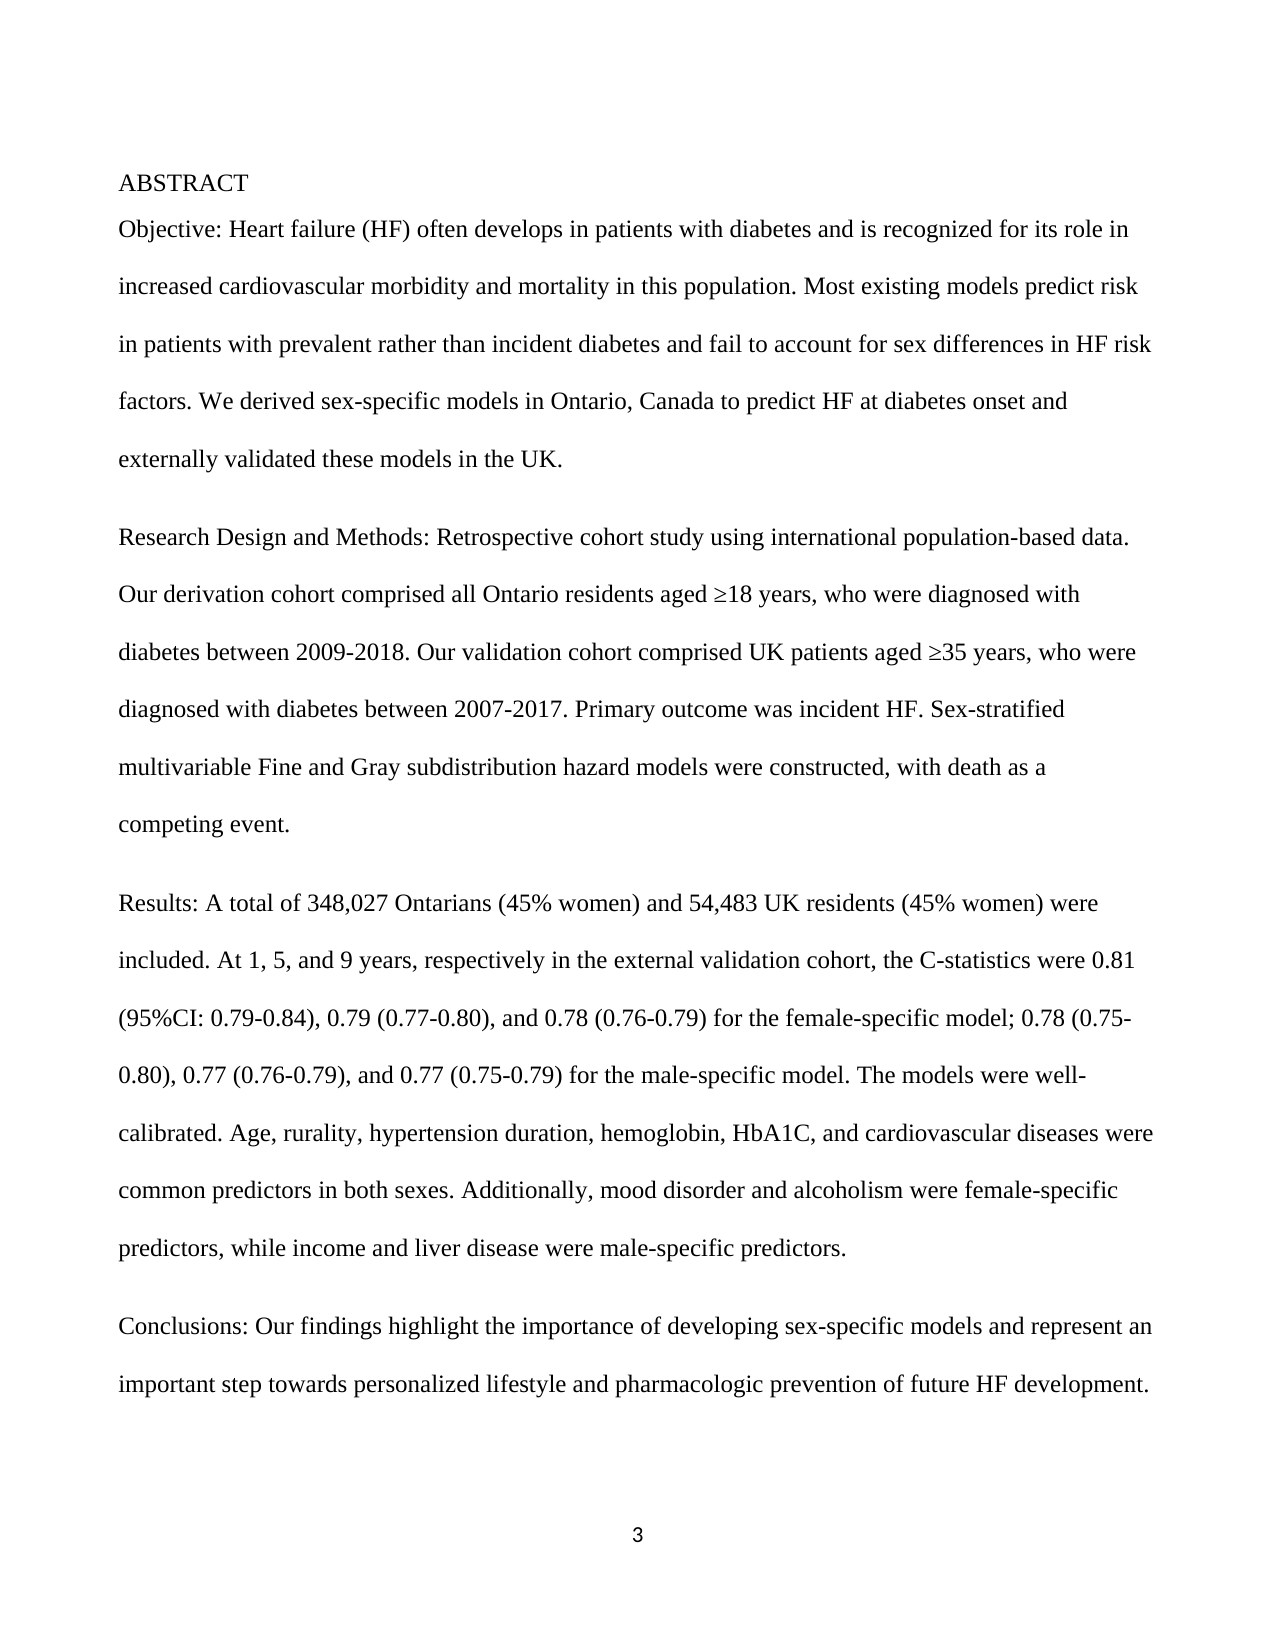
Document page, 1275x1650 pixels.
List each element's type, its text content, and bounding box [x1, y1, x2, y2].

subtitle ABSTRACT [118, 168, 1157, 197]
text Objective: Heart failure (HF) often develops in patients with diabetes and is recognized for its role in increased cardiovascular morbidity and mortality in this population. Most existing models predict risk in patients with prevalent rather than incident diabetes and fail to account for sex differences in HF risk factors. We derived sex-specific models in Ontario, Canada to predict HF at diabetes onset and externally validated these models in the UK. [118, 214, 1157, 472]
text Conclusions: Our findings highlight the importance of developing sex-specific models and represent an important step towards personalized lifestyle and pharmacologic prevention of future HF development. [118, 1311, 1157, 1397]
text Results: A total of 348,027 Ontarians (45% women) and 54,483 UK residents (45% women) were included. At 1, 5, and 9 years, respectively in the external validation cohort, the C-statistics were 0.81 (95%CI: 0.79-0.84), 0.79 (0.77-0.80), and 0.78 (0.76-0.79) for the female-specific model; 0.78 (0.75-0.80), 0.77 (0.76-0.79), and 0.77 (0.75-0.79) for the male-specific model. The models were well-calibrated. Age, rurality, hypertension duration, hemoglobin, HbA1C, and cardiovascular diseases were common predictors in both sexes. Additionally, mood disorder and alcoholism were female-specific predictors, while income and liver disease were male-specific predictors. [118, 888, 1157, 1262]
text Research Design and Methods: Retrospective cohort study using international population-based data. Our derivation cohort comprised all Ontario residents aged ≥18 years, who were diagnosed with diabetes between 2009-2018. Our validation cohort comprised UK patients aged ≥35 years, who were diagnosed with diabetes between 2007-2017. Primary outcome was incident HF. Sex-stratified multivariable Fine and Gray subdistribution hazard models were constructed, with death as a competing event. [118, 522, 1157, 838]
